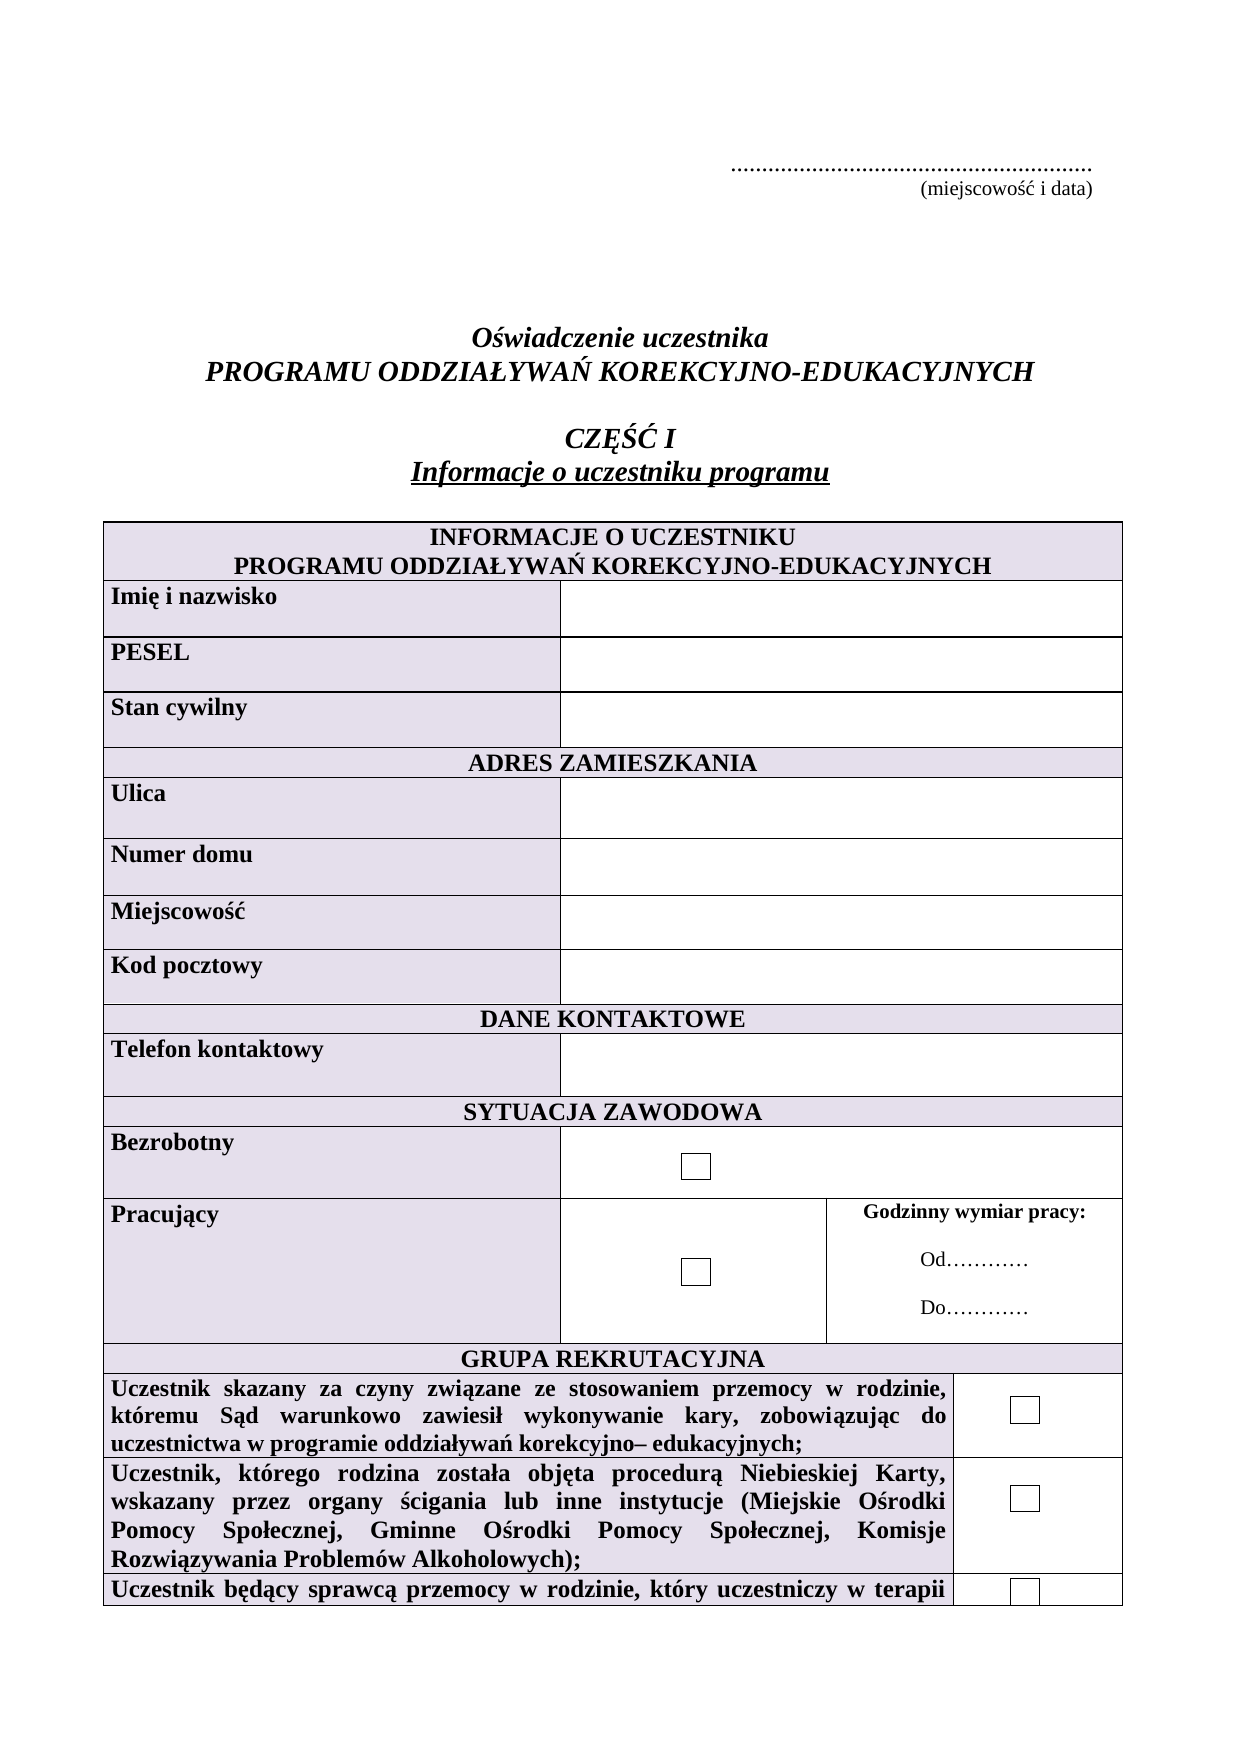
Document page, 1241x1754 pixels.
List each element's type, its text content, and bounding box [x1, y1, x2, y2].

title (miejscowość i data) [148, 176, 1093, 200]
table_cell Imię i nazwisko [104, 581, 560, 636]
table_cell Uczestnik skazany za czyny związane ze stosowaniem przemocy w rodzinie, któremu Sąd warunkowo zawiesił wykonywanie kary, zobowiązując do uczestnictwa w programie oddziaływań korekcyjno– edukacyjnych; [104, 1374, 953, 1457]
table_cell Godzinny wymiar pracy: Od………… Do………… [827, 1199, 1122, 1343]
table_header INFORMACJE O UCZESTNIKU PROGRAMU ODDZIAŁYWAŃ KOREKCYJNO-EDUKACYJNYCH [104, 523, 1122, 580]
table_cell [954, 1458, 1122, 1573]
table_cell SYTUACJA ZAWODOWA [104, 1097, 1122, 1126]
table_cell [954, 1574, 1122, 1605]
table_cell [104, 1574, 953, 1605]
table_cell [561, 1127, 1122, 1198]
table_cell [561, 581, 1122, 636]
table_cell Bezrobotny [104, 1127, 560, 1198]
table_cell [561, 638, 1122, 691]
table_cell Pracujący [104, 1199, 560, 1343]
title Oświadczenie uczestnika [148, 320, 1093, 354]
table_cell Uczestnik, którego rodzina została objęta procedurą Niebieskiej Karty, wskazany przez organy ścigania lub inne instytucje (Miejskie Ośrodki Pomocy Społecznej, Gminne Ośrodki Pomocy Społecznej, Komisje Rozwiązywania Problemów Alkoholowych); [104, 1458, 953, 1573]
table_cell [561, 1199, 826, 1343]
title CZĘŚĆ I [148, 421, 1093, 454]
table_cell [954, 1374, 1122, 1457]
title PROGRAMU ODDZIAŁYWAŃ KOREKCYJNO-EDUKACYJNYCH [148, 354, 1093, 387]
table_cell [561, 896, 1122, 949]
title Informacje o uczestniku programu [148, 454, 1093, 488]
title .......................................................... [148, 148, 1093, 176]
table_cell Stan cywilny [104, 693, 560, 747]
table_cell Telefon kontaktowy [104, 1034, 560, 1096]
table_cell Kod pocztowy [104, 950, 560, 1003]
table_cell [561, 778, 1122, 838]
table_cell ADRES ZAMIESZKANIA [104, 748, 1122, 777]
table_cell [561, 693, 1122, 747]
table_cell PESEL [104, 638, 560, 691]
table_cell Numer domu [104, 839, 560, 895]
table_cell [561, 1034, 1122, 1096]
table_cell Ulica [104, 778, 560, 838]
table_cell [561, 839, 1122, 895]
table_cell Miejscowość [104, 896, 560, 949]
table_cell GRUPA REKRUTACYJNA [104, 1344, 1122, 1373]
table_cell DANE KONTAKTOWE [104, 1005, 1122, 1033]
table_cell [561, 950, 1122, 1003]
